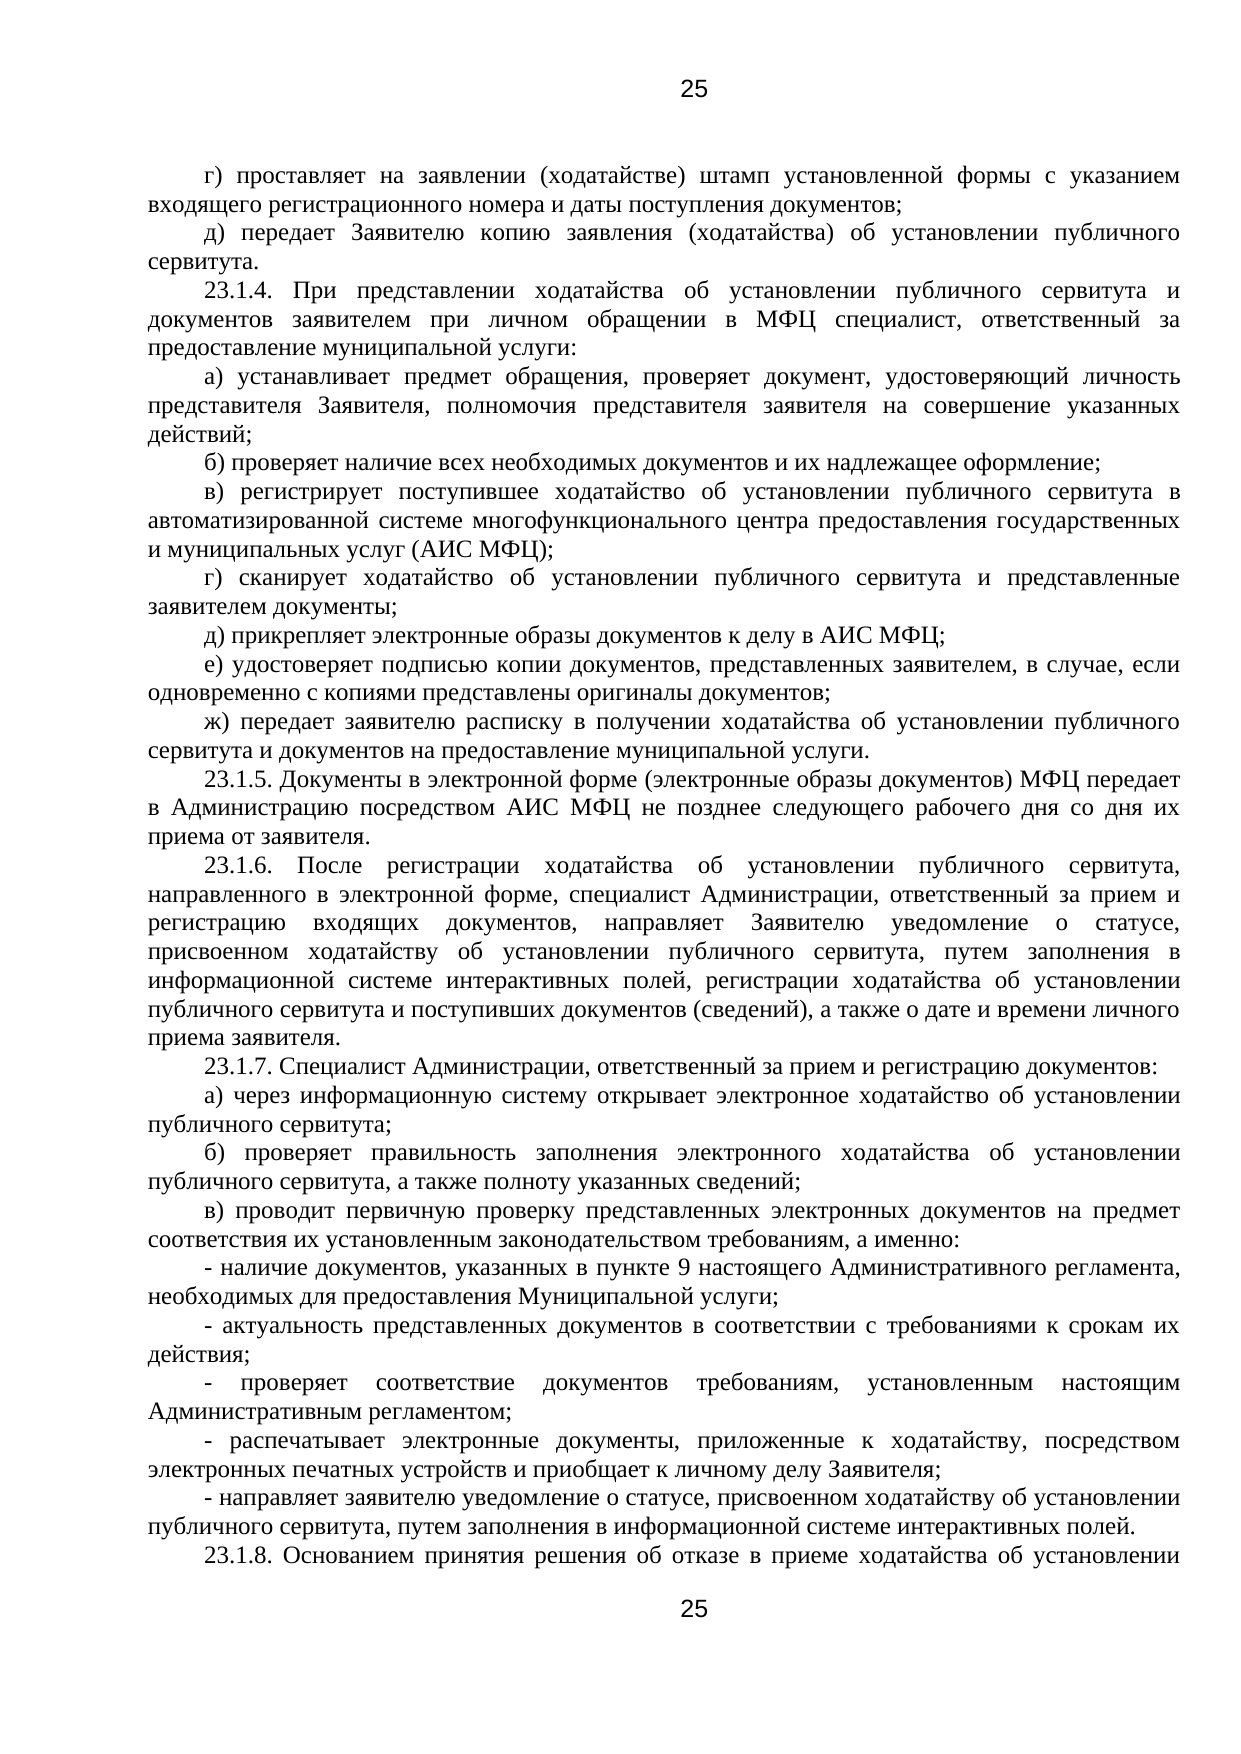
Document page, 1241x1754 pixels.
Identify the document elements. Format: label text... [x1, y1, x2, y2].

text а) устанавливает предмет обращения, проверяет документ, удостоверяющий личность представителя Заявителя, полномочия представителя заявителя на совершение указанных действий; [148, 361, 1181, 447]
text е) удостоверяет подписью копии документов, представленных заявителем, в случае, если одновременно с копиями представлены оригиналы документов; [148, 649, 1181, 706]
text д) передает Заявителю копию заявления (ходатайства) об установлении публичного сервитута. [148, 217, 1181, 275]
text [148, 1540, 1181, 1569]
text 23.1.6. После регистрации ходатайства об установлении публичного сервитута, направленного в электронной форме, специалист Администрации, ответственный за прием и регистрацию входящих документов, направляет Заявителю уведомление о статусе, присвоенном ходатайству об установлении публичного сервитута, путем заполнения в информационной системе интерактивных полей, регистрации ходатайства об установлении публичного сервитута и поступивших документов (сведений), а также о дате и времени личного приема заявителя. [148, 850, 1181, 1051]
text в) проводит первичную проверку представленных электронных документов на предмет соответствия их установленным законодательством требованиям, а именно: [148, 1195, 1181, 1252]
text в) регистрирует поступившее ходатайство об установлении публичного сервитута в автоматизированной системе многофункционального центра предоставления государственных и муниципальных услуг (АИС МФЦ); [148, 476, 1181, 562]
text д) прикрепляет электронные образы документов к делу в АИС МФЦ; [148, 620, 1181, 649]
text - наличие документов, указанных в пункте 9 настоящего Административного регламента, необходимых для предоставления Муниципальной услуги; [148, 1252, 1181, 1310]
text 23.1.4. При представлении ходатайства об установлении публичного сервитута и документов заявителем при личном обращении в МФЦ специалист, ответственный за предоставление муниципальной услуги: [148, 275, 1181, 361]
text г) проставляет на заявлении (ходатайстве) штамп установленной формы с указанием входящего регистрационного номера и даты поступления документов; [148, 160, 1181, 217]
text г) сканирует ходатайство об установлении публичного сервитута и представленные заявителем документы; [148, 562, 1181, 620]
text ж) передает заявителю расписку в получении ходатайства об установлении публичного сервитута и документов на предоставление муниципальной услуги. [148, 706, 1181, 764]
text - актуальность представленных документов в соответствии с требованиями к срокам их действия; [148, 1310, 1181, 1367]
text - проверяет соответствие документов требованиям, установленным настоящим Административным регламентом; [148, 1367, 1181, 1425]
text 23.1.7. Специалист Администрации, ответственный за прием и регистрацию документов: [148, 1051, 1181, 1080]
text б) проверяет наличие всех необходимых документов и их надлежащее оформление; [148, 447, 1181, 476]
text б) проверяет правильность заполнения электронного ходатайства об установлении публичного сервитута, а также полноту указанных сведений; [148, 1137, 1181, 1195]
text а) через информационную систему открывает электронное ходатайство об установлении публичного сервитута; [148, 1080, 1181, 1137]
text - распечатывает электронные документы, приложенные к ходатайству, посредством электронных печатных устройств и приобщает к личному делу Заявителя; [148, 1425, 1181, 1482]
text 23.1.5. Документы в электронной форме (электронные образы документов) МФЦ передает в Администрацию посредством АИС МФЦ не позднее следующего рабочего дня со дня их приема от заявителя. [148, 764, 1181, 850]
text - направляет заявителю уведомление о статусе, присвоенном ходатайству об установлении публичного сервитута, путем заполнения в информационной системе интерактивных полей. [148, 1482, 1181, 1540]
